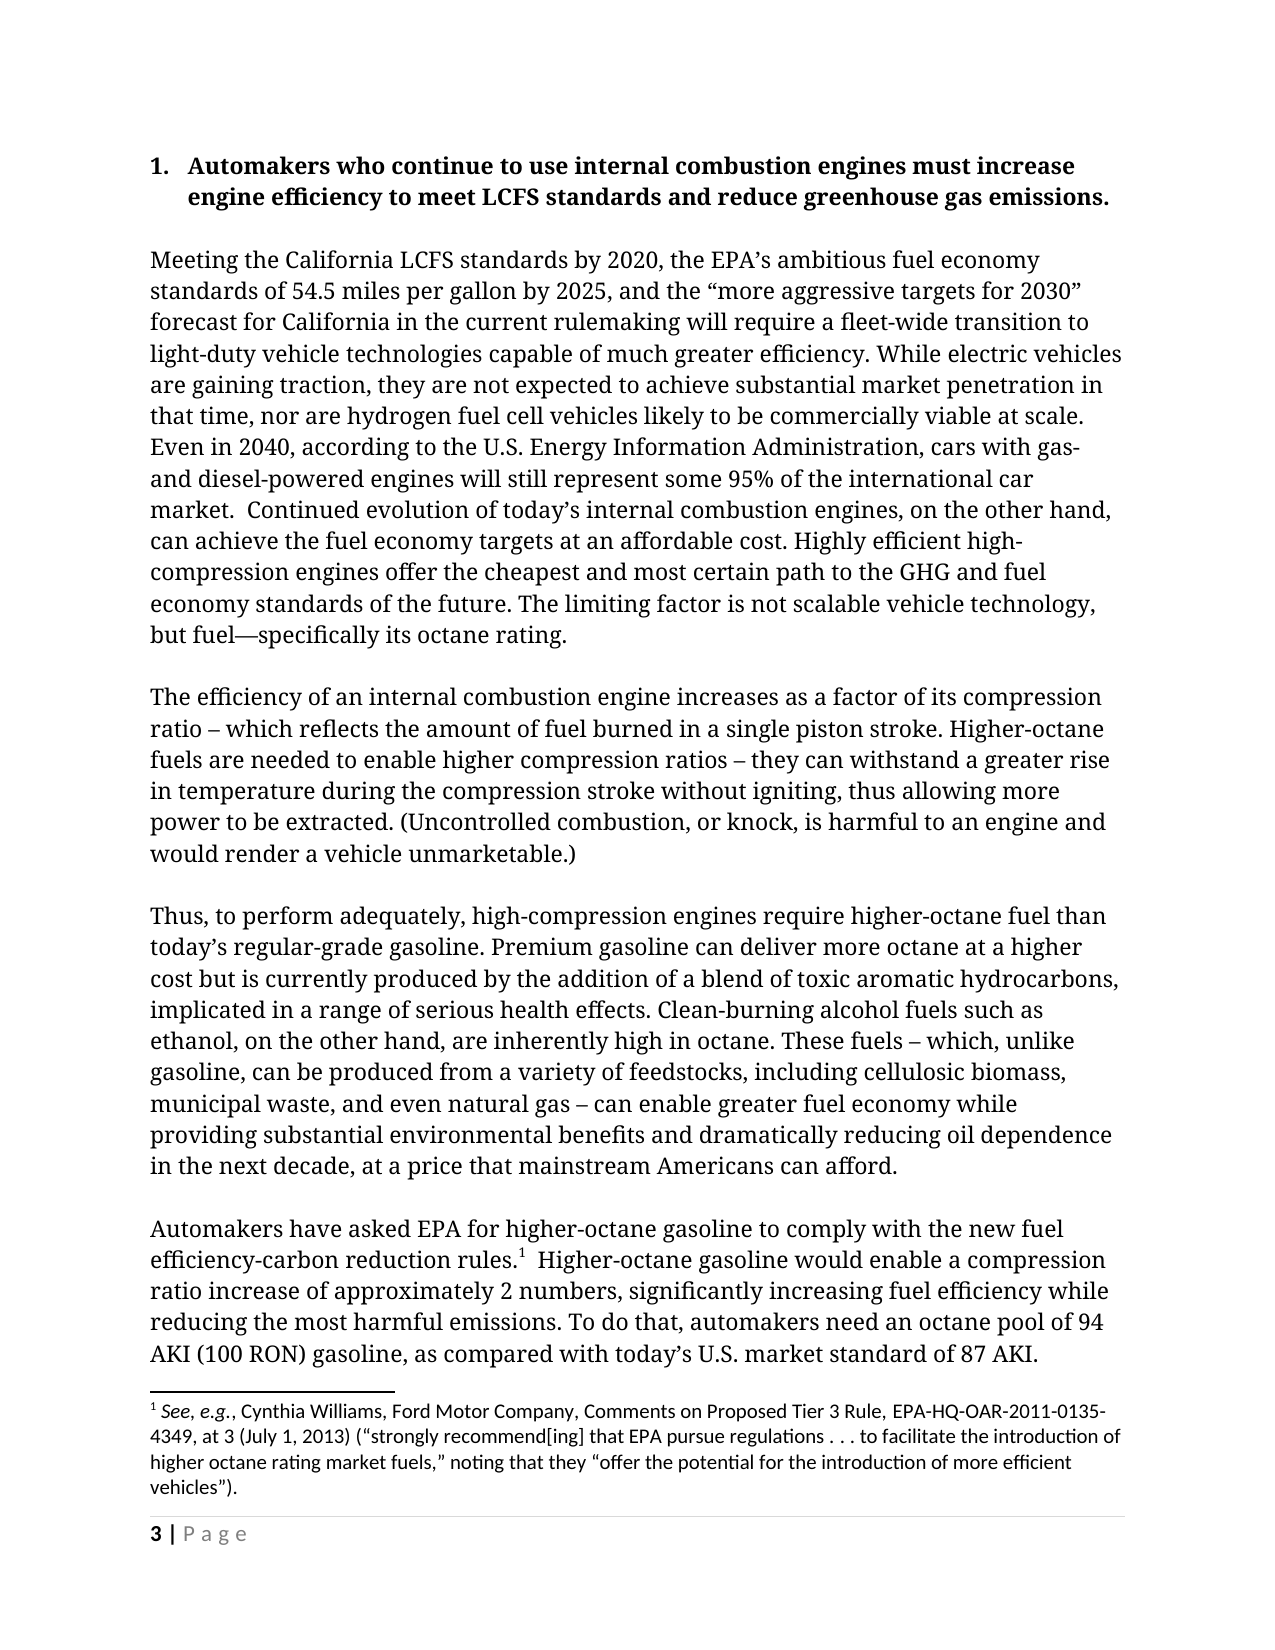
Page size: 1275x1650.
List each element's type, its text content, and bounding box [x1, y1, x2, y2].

text The efficiency of an internal combustion engine increases as a factor of its compression ratio – which reflects the amount of fuel burned in a single piston stroke. Higher-octane fuels are needed to enable higher compression ratios – they can withstand a greater rise in temperature during the compression stroke without igniting, thus allowing more power to be extracted. (Uncontrolled combustion, or knock, is harmful to an engine and would render a vehicle unmarketable.) [150, 681, 1125, 869]
list Automakers who continue to use internal combustion engines must increase engine efficiency to meet LCFS standards and reduce greenhouse gas emissions. [150, 150, 1125, 212]
text Meeting the California LCFS standards by 2020, the EPA’s ambitious fuel economy standards of 54.5 miles per gallon by 2025, and the “more aggressive targets for 2030” forecast for California in the current rulemaking will require a fleet-wide transition to light-duty vehicle technologies capable of much greater efficiency. While electric vehicles are gaining traction, they are not expected to achieve substantial market penetration in that time, nor are hydrogen fuel cell vehicles likely to be commercially viable at scale. Even in 2040, according to the U.S. Energy Information Administration, cars with gas- and diesel-powered engines will still represent some 95% of the international car market. Continued evolution of today’s internal combustion engines, on the other hand, can achieve the fuel economy targets at an affordable cost. Highly efficient high-compression engines offer the cheapest and most certain path to the GHG and fuel economy standards of the future. The limiting factor is not scalable vehicle technology, but fuel—specifically its octane rating. [150, 244, 1125, 650]
text Automakers have asked EPA for higher-octane gasoline to comply with the new fuel efficiency-carbon reduction rules. Higher-octane gasoline would enable a compression ratio increase of approximately 2 numbers, significantly increasing fuel efficiency while reducing the most harmful emissions. To do that, automakers need an octane pool of 94 AKI (100 RON) gasoline, as compared with today’s U.S. market standard of 87 AKI. [150, 1212, 1125, 1369]
text Thus, to perform adequately, high-compression engines require higher-octane fuel than today’s regular-grade gasoline. Premium gasoline can deliver more octane at a higher cost but is currently produced by the addition of a blend of toxic aromatic hydrocarbons, implicated in a range of serious health effects. Clean-burning alcohol fuels such as ethanol, on the other hand, are inherently high in octane. These fuels – which, unlike gasoline, can be produced from a variety of feedstocks, including cellulosic biomass, municipal waste, and even natural gas – can enable greater fuel economy while providing substantial environmental benefits and dramatically reducing oil dependence in the next decade, at a price that mainstream Americans can afford. [150, 900, 1125, 1181]
